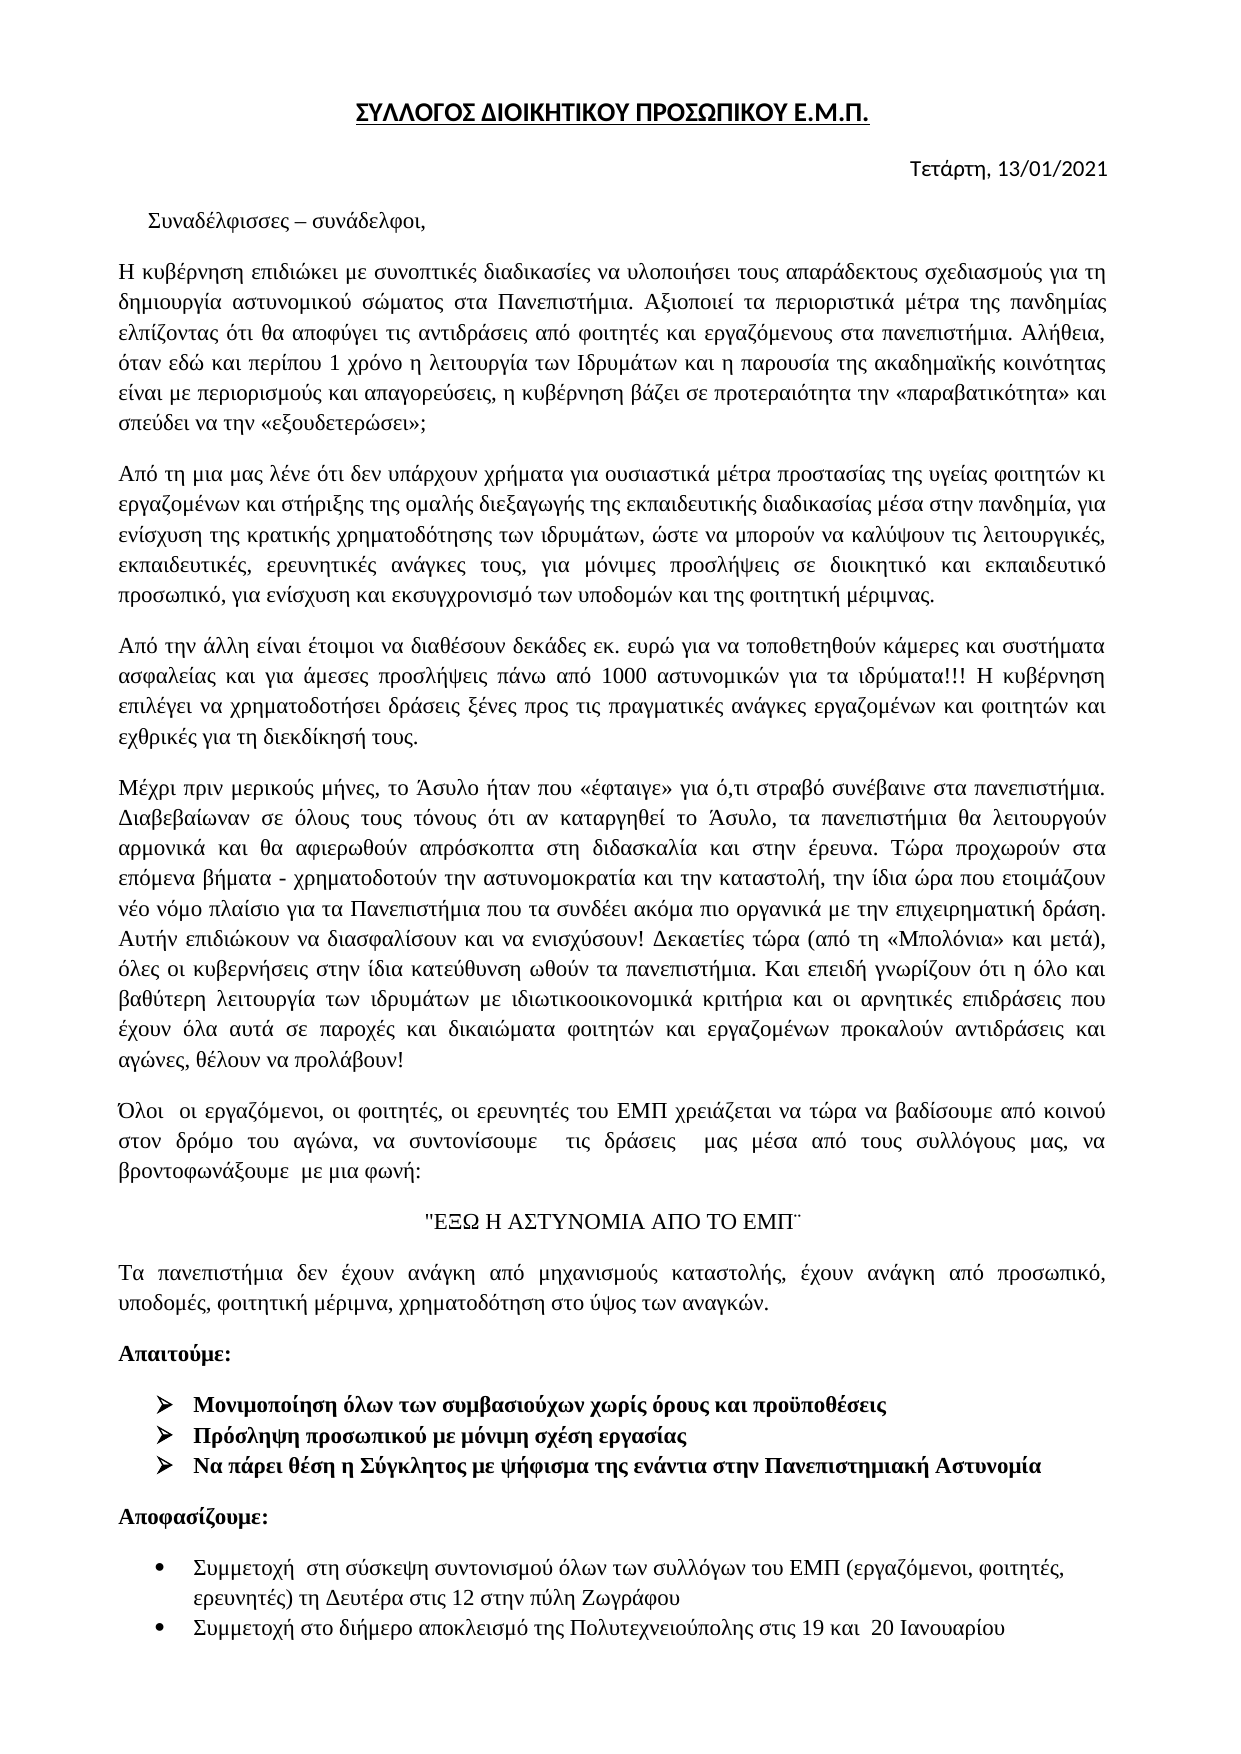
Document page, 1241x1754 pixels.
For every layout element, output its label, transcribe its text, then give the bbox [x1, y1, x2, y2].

text ΣΥΛΛΟΓΟΣ ΔΙΟΙΚΗΤΙΚΟΥ ΠΡΟΣΩΠΙΚΟΥ Ε.Μ.Π. [118, 95, 1107, 128]
list Να πάρει θέση η Σύγκλητος με ψήφισμα της ενάντια στην Πανεπιστημιακή Αστυνομία [156, 1452, 1107, 1478]
list Πρόσληψη προσωπικού με μόνιμη σχέση εργασίας [156, 1422, 1107, 1448]
text Όλοι οι εργαζόμενοι, οι φοιτητές, οι ερευνητές του ΕΜΠ χρειάζεται να τώρα να βαδίσουμε από κοινού στον δρόμο του αγώνα, να συντονίσουμε τις δράσεις μας μέσα από τους συλλόγους μας, να βροντοφωνάξουμε με μια φωνή: [118, 1097, 1107, 1183]
text Συναδέλφισσες – συνάδελφοι, [148, 207, 1107, 233]
text "ΕΞΩ Η ΑΣΤΥΝΟΜΙΑ ΑΠΟ ΤΟ ΕΜΠ¨ [118, 1208, 1107, 1234]
text Μέχρι πριν μερικούς μήνες, το Άσυλο ήταν που «έφταιγε» για ό,τι στραβό συνέβαινε στα πανεπιστήμια. Διαβεβαίωναν σε όλους τους τόνους ότι αν καταργηθεί το Άσυλο, τα πανεπιστήμια θα λειτουργούν αρμονικά και θα αφιερωθούν απρόσκοπτα στη διδασκαλία και στην έρευνα. Τώρα προχωρούν στα επόμενα βήματα - χρηματοδοτούν την αστυνομοκρατία και την καταστολή, την ίδια ώρα που ετοιμάζουν νέο νόμο πλαίσιο για τα Πανεπιστήμια που τα συνδέει ακόμα πιο οργανικά με την επιχειρηματική δράση. Αυτήν επιδιώκουν να διασφαλίσουν και να ενισχύσουν! Δεκαετίες τώρα (από τη «Μπολόνια» και μετά), όλες οι κυβερνήσεις στην ίδια κατεύθυνση ωθούν τα πανεπιστήμια. Και επειδή γνωρίζουν ότι η όλο και βαθύτερη λειτουργία των ιδρυμάτων με ιδιωτικοοικονομικά κριτήρια και οι αρνητικές επιδράσεις που έχουν όλα αυτά σε παροχές και δικαιώματα φοιτητών και εργαζομένων προκαλούν αντιδράσεις και αγώνες, θέλουν να προλάβουν! [118, 774, 1107, 1072]
list Μονιμοποίηση όλων των συμβασιούχων χωρίς όρους και προϋποθέσεις [156, 1392, 1107, 1418]
text Η κυβέρνηση επιδιώκει με συνοπτικές διαδικασίες να υλοποιήσει τους απαράδεκτους σχεδιασμούς για τη δημιουργία αστυνομικού σώματος στα Πανεπιστήμια. Αξιοποιεί τα περιοριστικά μέτρα της πανδημίας ελπίζοντας ότι θα αποφύγει τις αντιδράσεις από φοιτητές και εργαζόμενους στα πανεπιστήμια. Αλήθεια, όταν εδώ και περίπου 1 χρόνο η λειτουργία των Ιδρυμάτων και η παρουσία της ακαδημαϊκής κοινότητας είναι με περιορισμούς και απαγορεύσεις, η κυβέρνηση βάζει σε προτεραιότητα την «παραβατικότητα» και σπεύδει να την «εξουδετερώσει»; [118, 258, 1107, 436]
list Συμμετοχή στη σύσκεψη συντονισμού όλων των συλλόγων του ΕΜΠ (εργαζόμενοι, φοιτητές, ερευνητές) τη Δευτέρα στις 12 στην πύλη Ζωγράφου [156, 1554, 1107, 1611]
text Από την άλλη είναι έτοιμοι να διαθέσουν δεκάδες εκ. ευρώ για να τοποθετηθούν κάμερες και συστήματα ασφαλείας και για άμεσες προσλήψεις πάνω από 1000 αστυνομικών για τα ιδρύματα!!! Η κυβέρνηση επιλέγει να χρηματοδοτήσει δράσεις ξένες προς τις πραγματικές ανάγκες εργαζομένων και φοιτητών και εχθρικές για τη διεκδίκησή τους. [118, 632, 1107, 749]
text Τετάρτη, 13/01/2021 [118, 154, 1107, 182]
list Συμμετοχή στο διήμερο αποκλεισμό της Πολυτεχνειούπολης στις 19 και 20 Ιανουαρίου [156, 1614, 1107, 1641]
text Απαιτούμε: [118, 1341, 1107, 1367]
text Τα πανεπιστήμια δεν έχουν ανάγκη από μηχανισμούς καταστολής, έχουν ανάγκη από προσωπικό, υποδομές, φοιτητική μέριμνα, χρηματοδότηση στο ύψος των αναγκών. [118, 1259, 1107, 1316]
text Αποφασίζουμε: [118, 1503, 1107, 1529]
text Από τη μια μας λένε ότι δεν υπάρχουν χρήματα για ουσιαστικά μέτρα προστασίας της υγείας φοιτητών κι εργαζομένων και στήριξης της ομαλής διεξαγωγής της εκπαιδευτικής διαδικασίας μέσα στην πανδημία, για ενίσχυση της κρατικής χρηματοδότησης των ιδρυμάτων, ώστε να μπορούν να καλύψουν τις λειτουργικές, εκπαιδευτικές, ερευνητικές ανάγκες τους, για μόνιμες προσλήψεις σε διοικητικό και εκπαιδευτικό προσωπικό, για ενίσχυση και εκσυγχρονισμό των υποδομών και της φοιτητική μέριμνας. [118, 460, 1107, 607]
